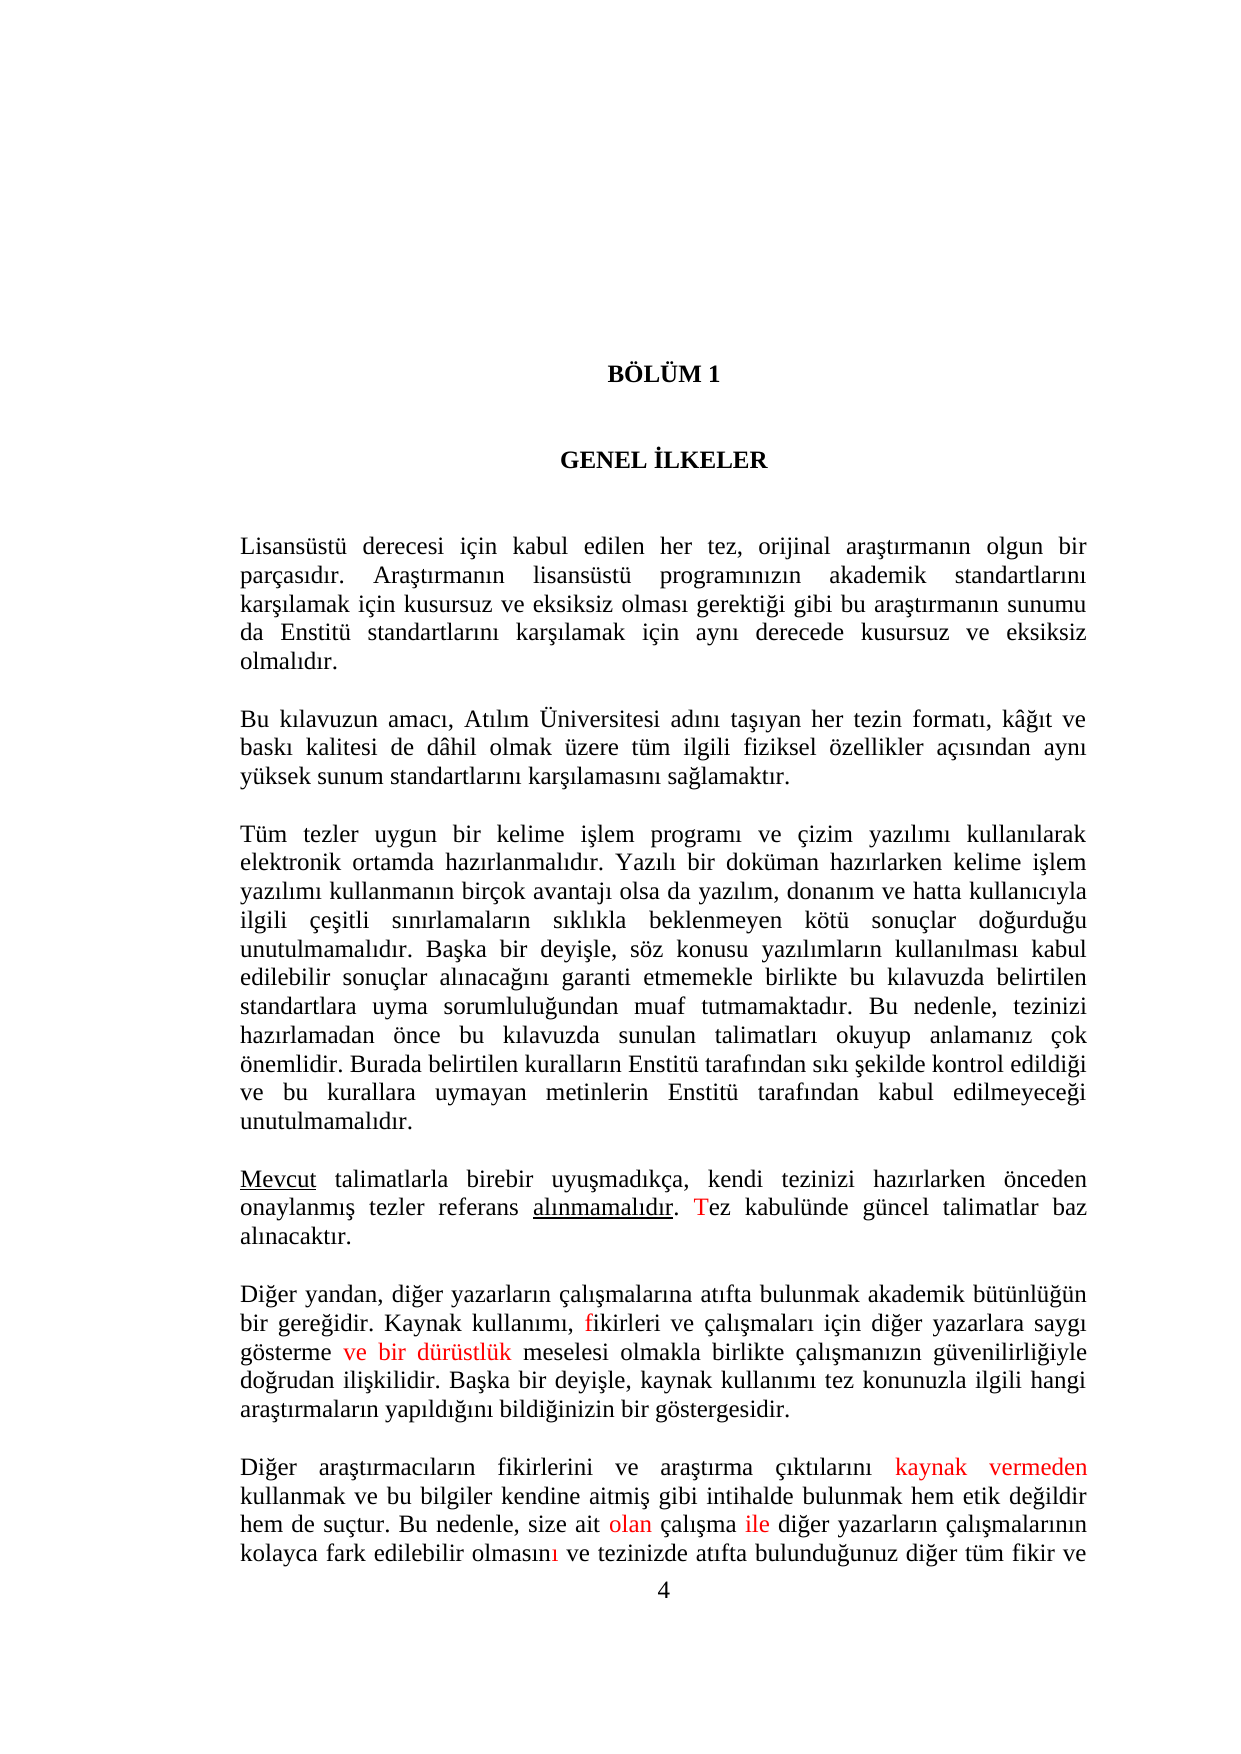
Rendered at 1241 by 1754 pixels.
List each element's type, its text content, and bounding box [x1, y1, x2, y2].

text Mevcut talimatlarla birebir uyuşmadıkça, kendi tezinizi hazırlarken önceden onaylanmış tezler referans alınmamalıdır. Tez kabulünde güncel talimatlar baz alınacaktır. [240, 1164, 1087, 1250]
text BÖLÜM 1 [240, 359, 1087, 387]
text GENEL İLKELER [240, 445, 1087, 474]
text Tüm tezler uygun bir kelime işlem programı ve çizim yazılımı kullanılarak elektronik ortamda hazırlanmalıdır. Yazılı bir doküman hazırlarken kelime işlem yazılımı kullanmanın birçok avantajı olsa da yazılım, donanım ve hatta kullanıcıyla ilgili çeşitli sınırlamaların sıklıkla beklenmeyen kötü sonuçlar doğurduğu unutulmamalıdır. Başka bir deyişle, söz konusu yazılımların kullanılması kabul edilebilir sonuçlar alınacağını garanti etmemekle birlikte bu kılavuzda belirtilen standartlara uyma sorumluluğundan muaf tutmamaktadır. Bu nedenle, tezinizi hazırlamadan önce bu kılavuzda sunulan talimatları okuyup anlamanız çok önemlidir. Burada belirtilen kuralların Enstitü tarafından sıkı şekilde kontrol edildiği ve bu kurallara uymayan metinlerin Enstitü tarafından kabul edilmeyeceği unutulmamalıdır. [240, 819, 1087, 1135]
text Lisansüstü derecesi için kabul edilen her tez, orijinal araştırmanın olgun bir parçasıdır. Araştırmanın lisansüstü programınızın akademik standartlarını karşılamak için kusursuz ve eksiksiz olması gerektiği gibi bu araştırmanın sunumu da Enstitü standartlarını karşılamak için aynı derecede kusursuz ve eksiksiz olmalıdır. [240, 531, 1087, 675]
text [240, 1452, 1087, 1567]
text Bu kılavuzun amacı, Atılım Üniversitesi adını taşıyan her tezin formatı, kâğıt ve baskı kalitesi de dâhil olmak üzere tüm ilgili fiziksel özellikler açısından aynı yüksek sunum standartlarını karşılamasını sağlamaktır. [240, 704, 1087, 790]
text Diğer yandan, diğer yazarların çalışmalarına atıfta bulunmak akademik bütünlüğün bir gereğidir. Kaynak kullanımı, fikirleri ve çalışmaları için diğer yazarlara saygı gösterme ve bir dürüstlük meselesi olmakla birlikte çalışmanızın güvenilirliğiyle doğrudan ilişkilidir. Başka bir deyişle, kaynak kullanımı tez konunuzla ilgili hangi araştırmaların yapıldığını bildiğinizin bir göstergesidir. [240, 1279, 1087, 1423]
